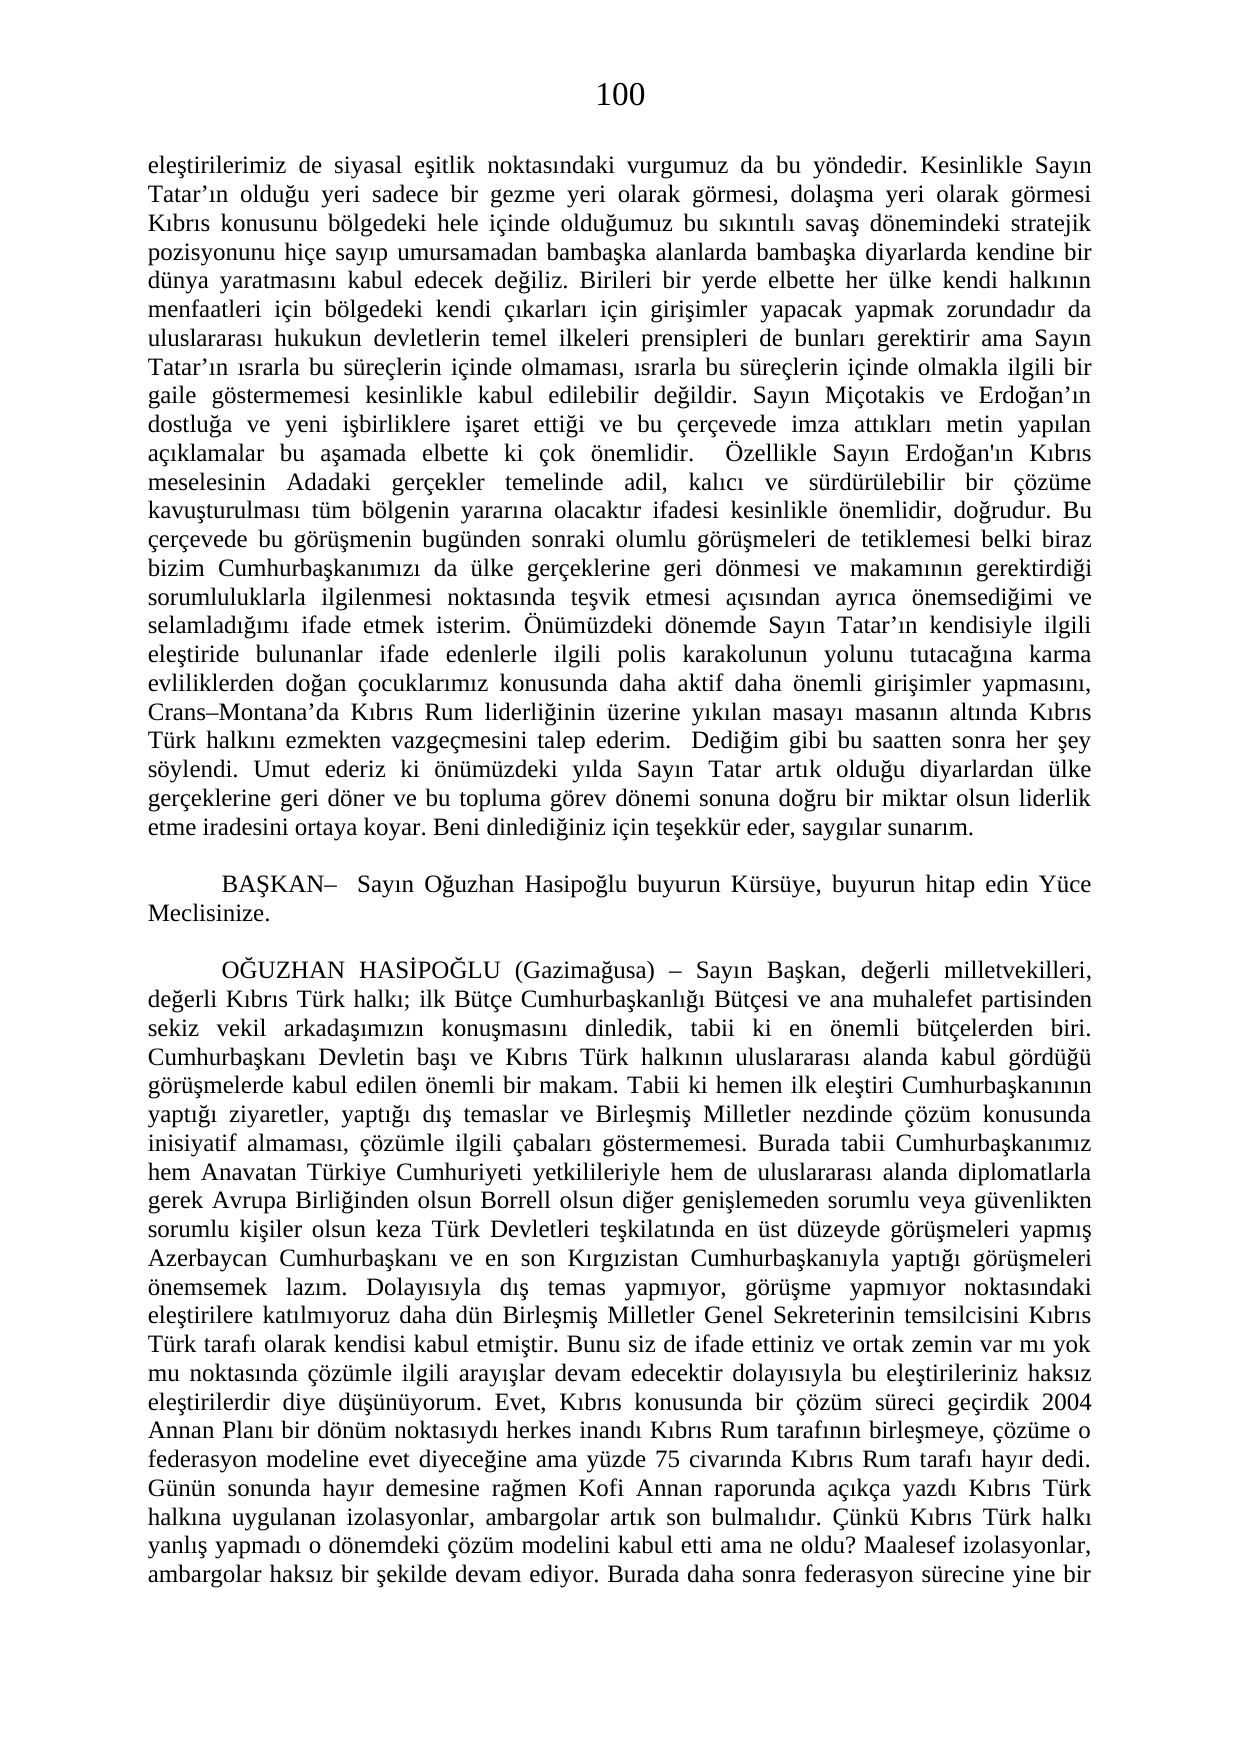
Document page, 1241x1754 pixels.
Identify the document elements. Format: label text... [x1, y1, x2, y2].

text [148, 955, 1093, 1588]
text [148, 150, 1093, 840]
text BAŞKAN– Sayın Oğuzhan Hasipoğlu buyurun Kürsüye, buyurun hitap edin Yüce Meclisinize. [148, 869, 1093, 927]
